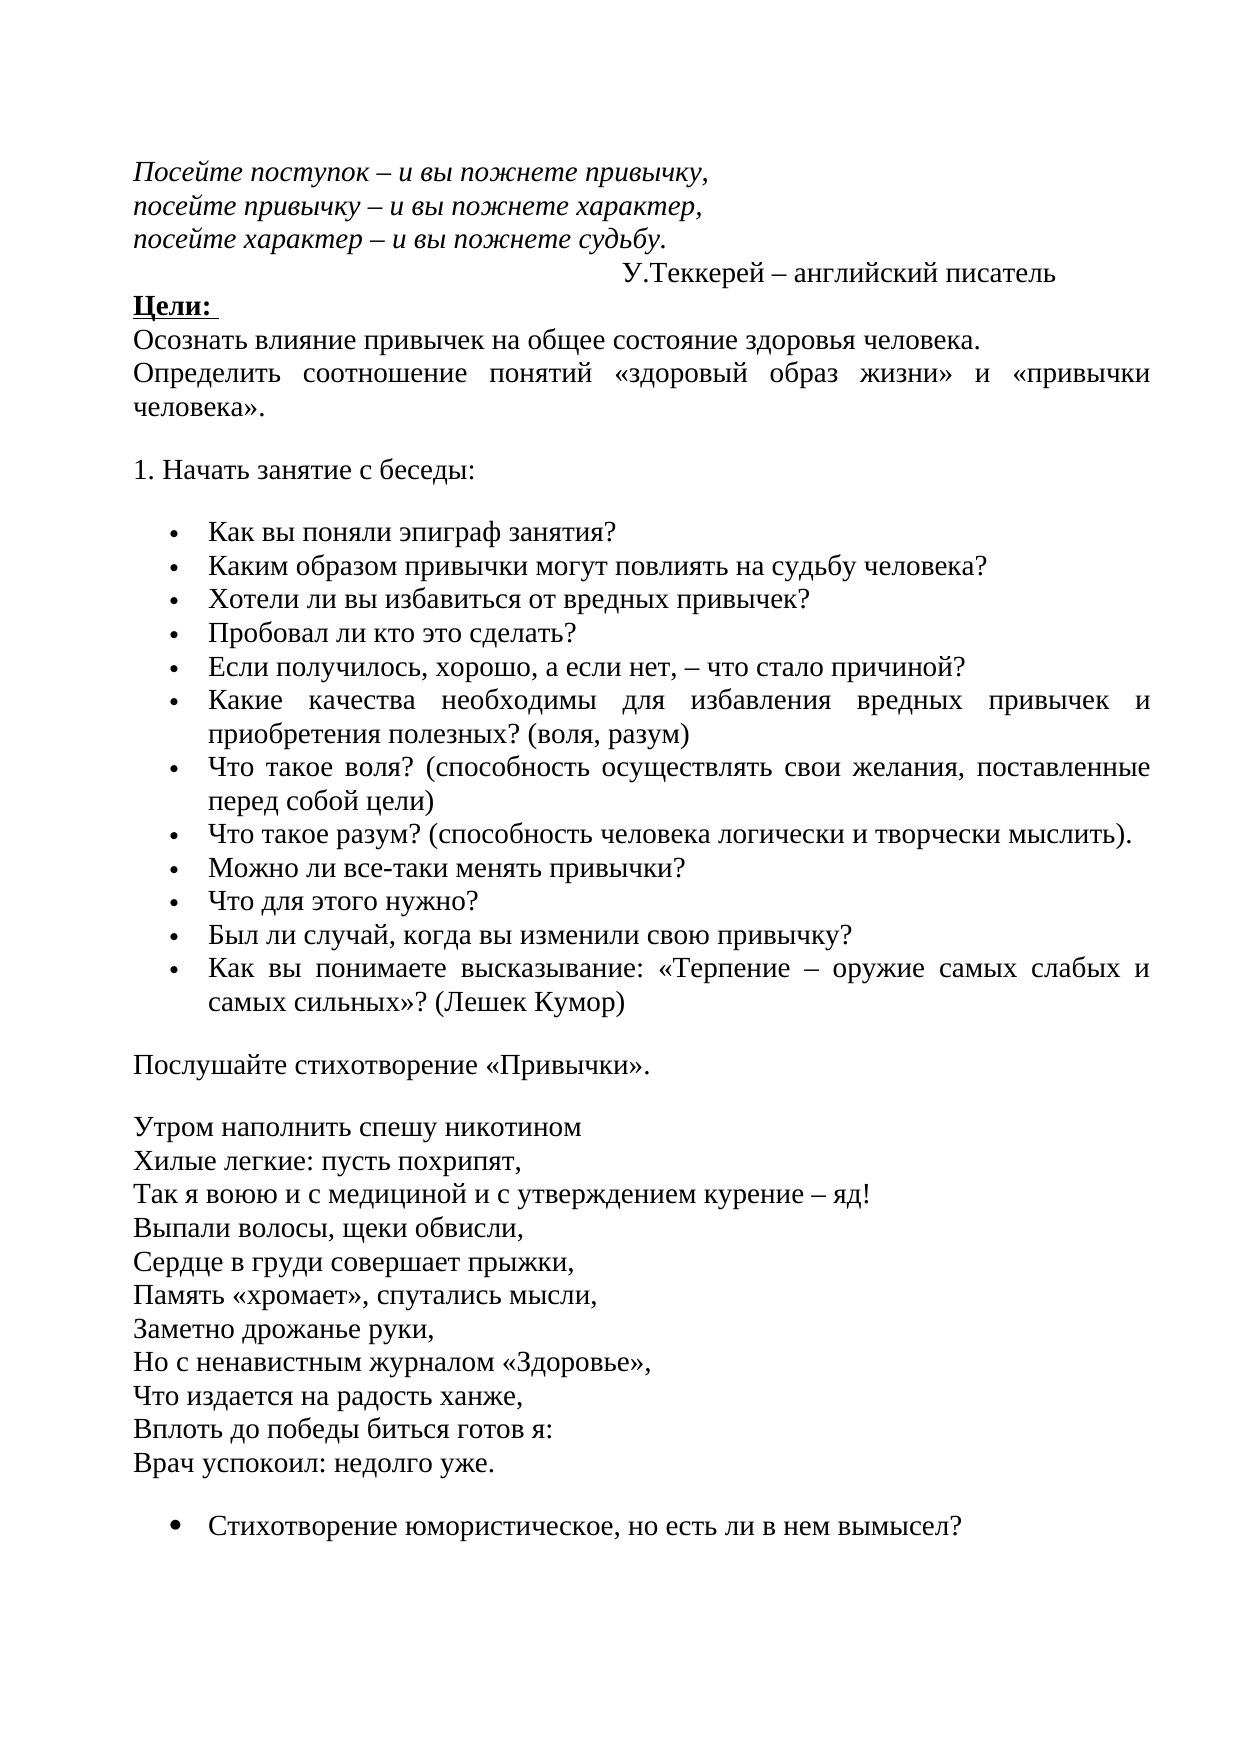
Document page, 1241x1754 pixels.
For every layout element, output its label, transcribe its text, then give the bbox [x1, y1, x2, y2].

list Можно ли все-таки менять привычки? [170, 850, 1152, 883]
list Как вы понимаете высказывание: «Терпение – оружие самых слабых и самых сильных»? (Лешек Кумор) [170, 951, 1152, 1018]
text Утром наполнить спешу никотином Хилые легкие: пусть похрипят, Так я воюю и с медициной и с утверждением курение – яд! Выпали волосы, щеки обвисли, Сердце в груди совершает прыжки, Память «хромает», спутались мысли, Заметно дрожанье руки, Но с ненавистным журналом «Здоровье», Что издается на радость ханже, Вплоть до победы биться готов я: Врач успокоил: недолго уже. [133, 1109, 1152, 1478]
list Если получилось, хорошо, а если нет, – что стало причиной? [170, 649, 1152, 682]
list Хотели ли вы избавиться от вредных привычек? [170, 582, 1152, 615]
text Осознать влияние привычек на общее состояние здоровья человека. [133, 322, 1152, 356]
list Каким образом привычки могут повлиять на судьбу человека? [170, 548, 1152, 582]
list Стихотворение юмористическое, но есть ли в нем вымысел? [170, 1508, 1152, 1541]
list Что такое воля? (способность осуществлять свои желания, поставленные перед собой цели) [170, 749, 1152, 816]
text Посейте поступок – и вы пожнете привычку, посейте привычку – и вы пожнете характер, посейте характер – и вы пожнете судьбу. [133, 154, 1152, 255]
text Цели: [133, 288, 1152, 322]
text У.Теккерей – английский писатель [133, 255, 1152, 288]
list Был ли случай, когда вы изменили свою привычку? [170, 917, 1152, 951]
text Определить соотношение понятий «здоровый образ жизни» и «привычки человека». [133, 356, 1152, 423]
list Как вы поняли эпиграф занятия? [170, 514, 1152, 548]
list Что такое разум? (способность человека логически и творчески мыслить). [170, 816, 1152, 850]
text Послушайте стихотворение «Привычки». [133, 1047, 1152, 1080]
text 1. Начать занятие с беседы: [133, 452, 1152, 485]
list Пробовал ли кто это сделать? [170, 615, 1152, 649]
list Какие качества необходимы для избавления вредных привычек и приобретения полезных? (воля, разум) [170, 682, 1152, 749]
list Что для этого нужно? [170, 883, 1152, 917]
